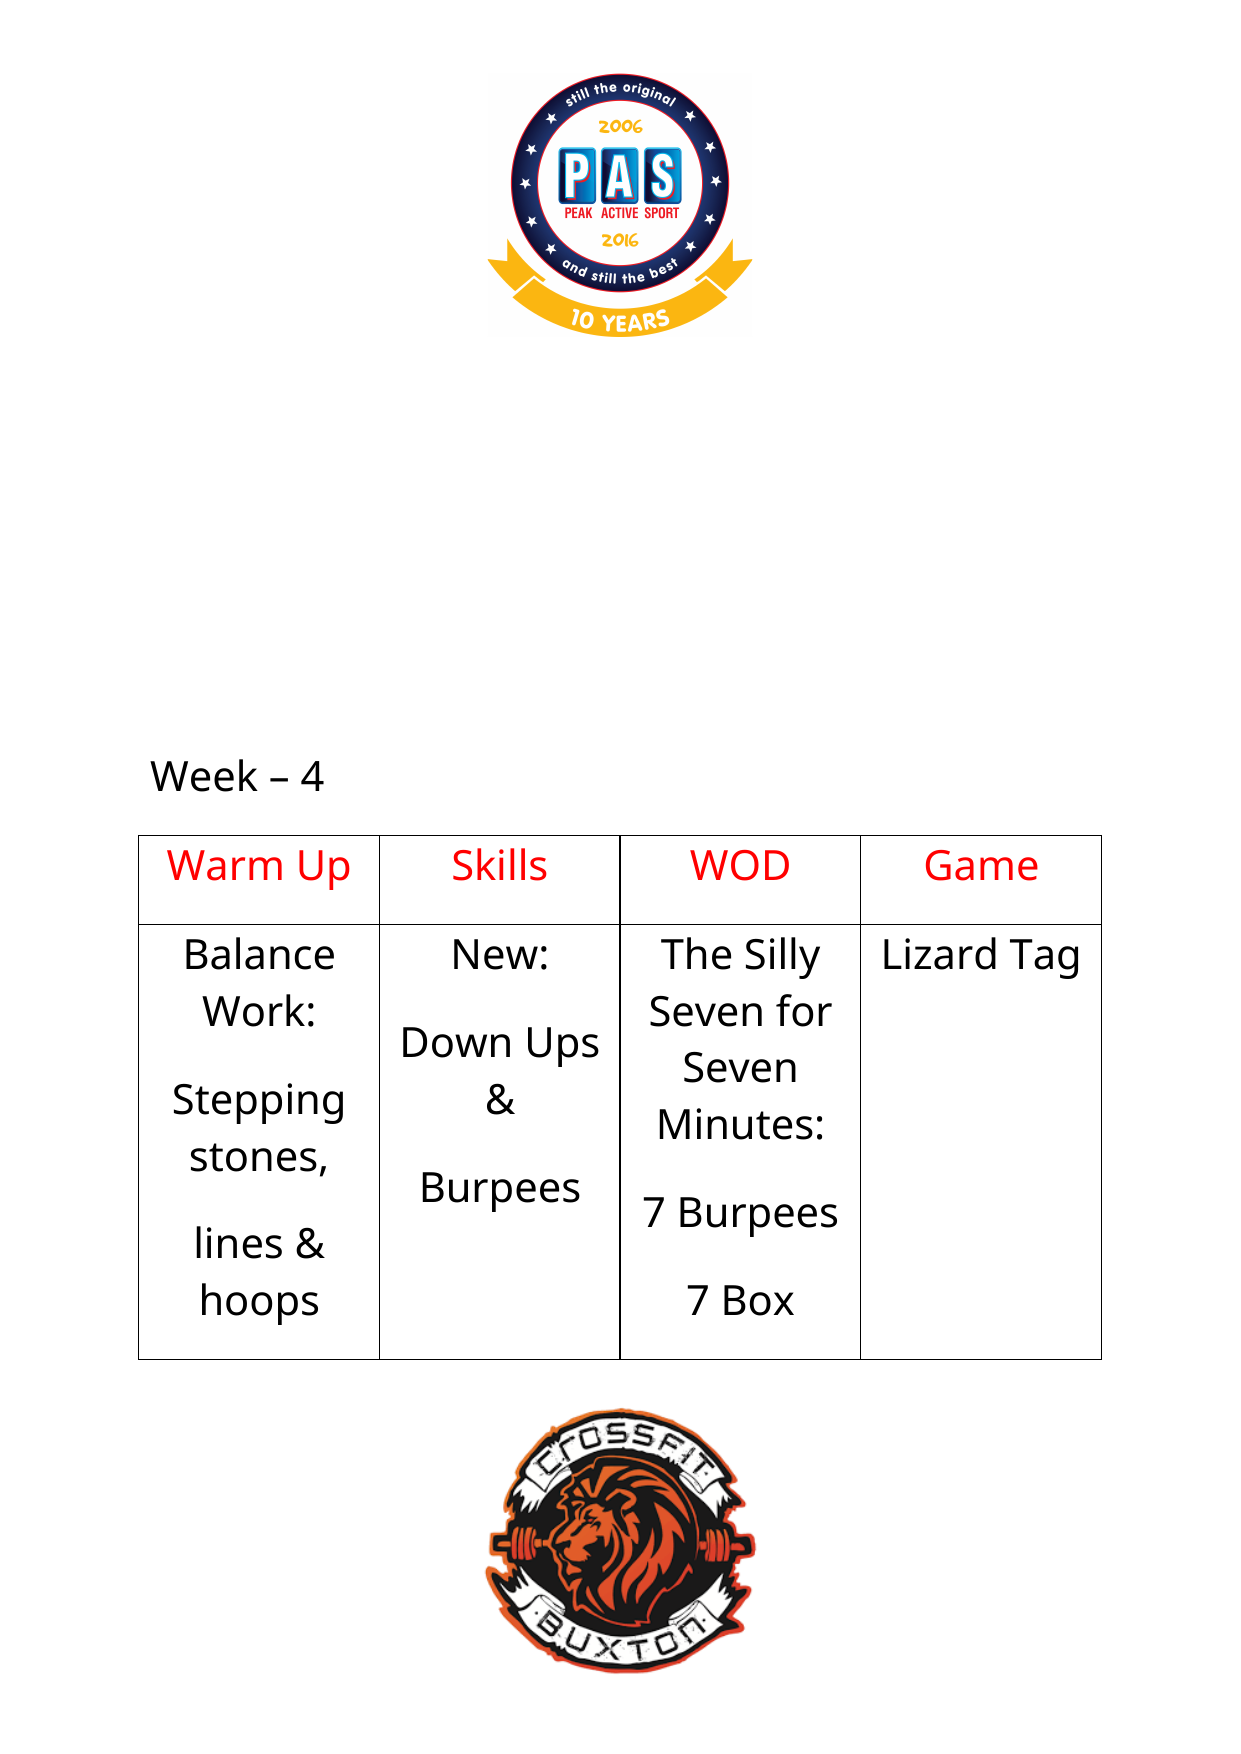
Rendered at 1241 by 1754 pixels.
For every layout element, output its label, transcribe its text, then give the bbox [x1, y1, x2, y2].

picture [487, 73, 753, 337]
table_cell The Silly Seven for Seven Minutes: 7 Burpees 7 Box Jumps 7 Squats [621, 925, 860, 1359]
picture [481, 1402, 760, 1681]
text Week – 4 [150, 747, 1090, 803]
table_cell Lizard Tag [861, 925, 1101, 1359]
table_cell Balance Work: Stepping stones, lines & hoops [139, 925, 379, 1359]
table_header WOD [621, 836, 860, 924]
table_cell New: Down Ups & Burpees [380, 925, 619, 1359]
table_header Game [861, 836, 1101, 924]
table_header Skills [380, 836, 619, 924]
table_header Warm Up [139, 836, 379, 924]
